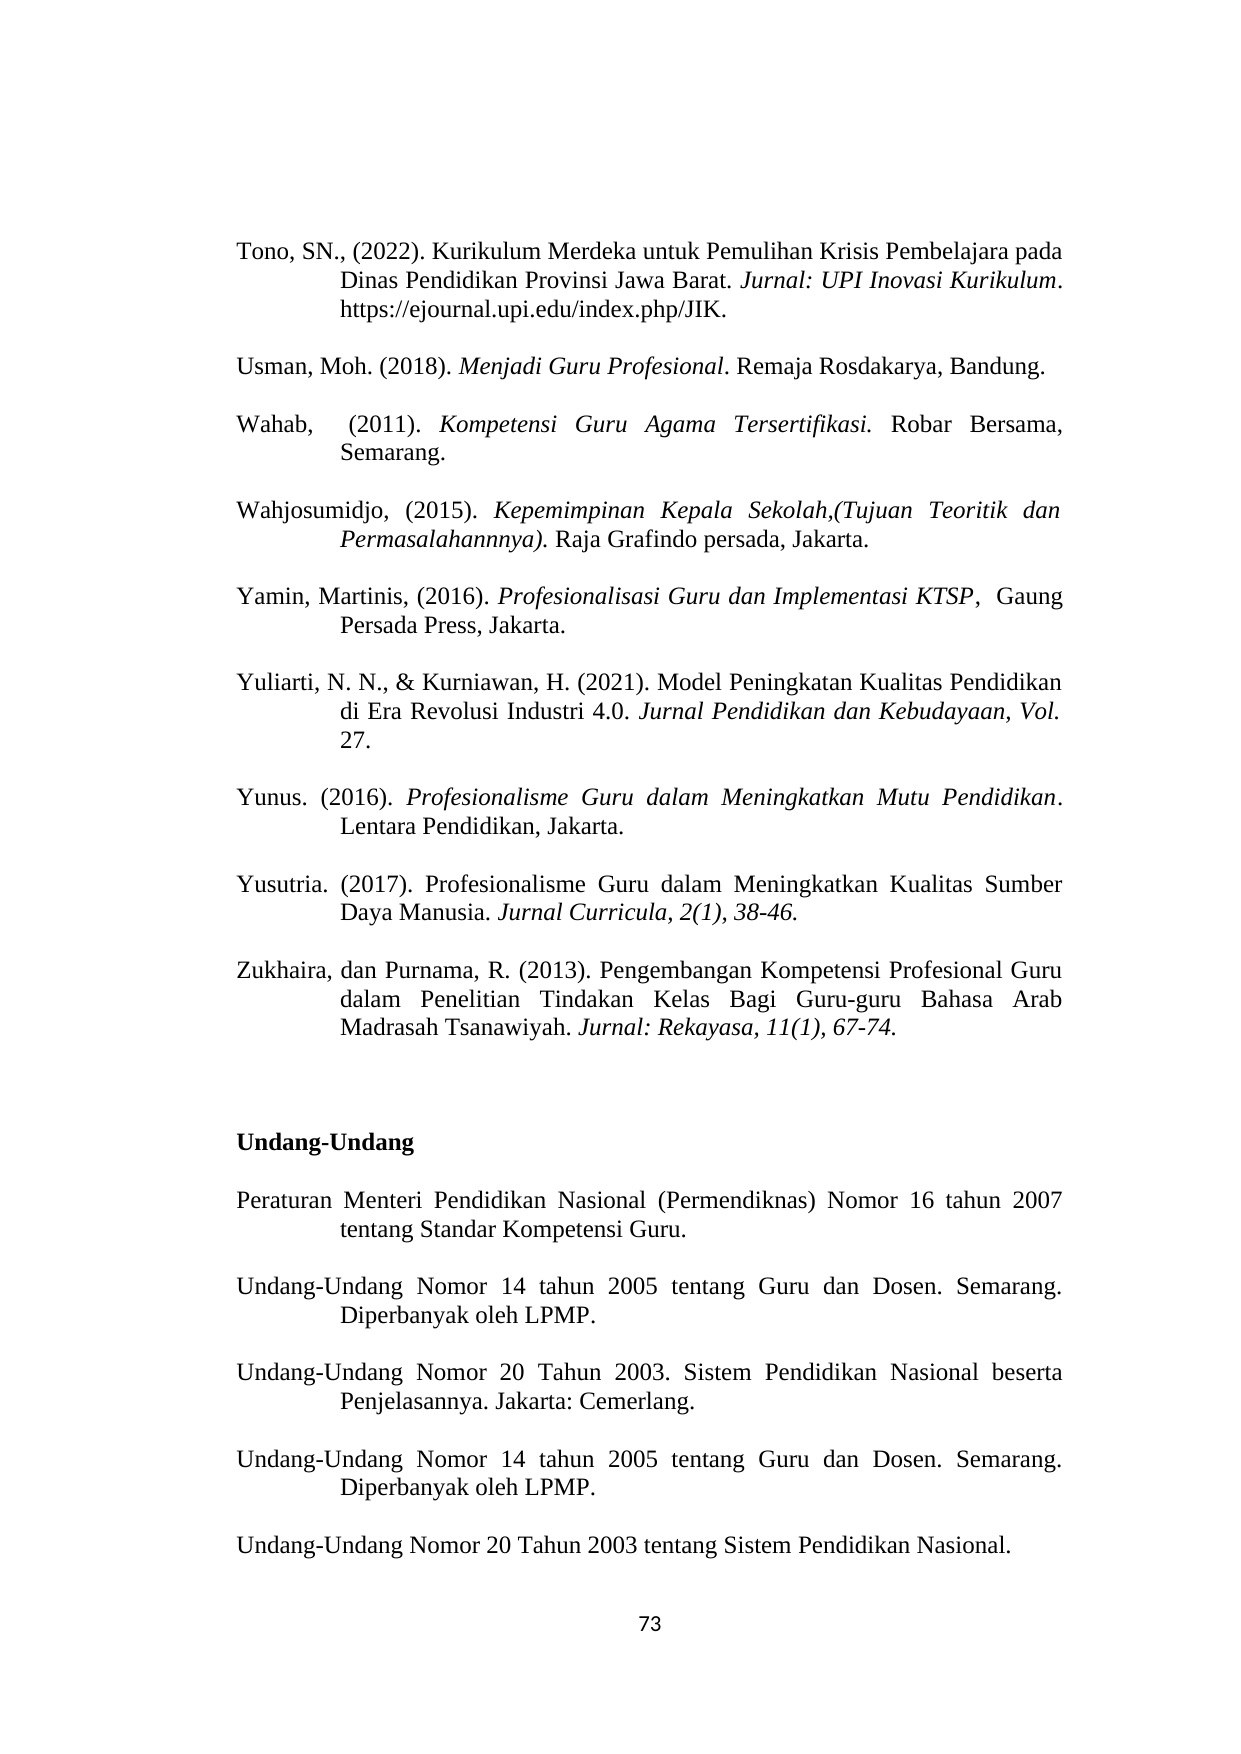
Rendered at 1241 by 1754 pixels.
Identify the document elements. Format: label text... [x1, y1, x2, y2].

text Undang-Undang [236, 1127, 1063, 1156]
text Undang-Undang Nomor 14 tahun 2005 tentang Guru dan Dosen. Semarang. Diperbanyak oleh LPMP. [236, 1444, 1063, 1501]
text Usman, Moh. (2018). Menjadi Guru Profesional. Remaja Rosdakarya, Bandung. [236, 351, 1063, 380]
text Yusutria. (2017). Profesionalisme Guru dalam Meningkatkan Kualitas Sumber Daya Manusia. Jurnal Curricula, 2(1), 38-46. [236, 869, 1063, 926]
text Undang-Undang Nomor 20 Tahun 2003. Sistem Pendidikan Nasional beserta Penjelasannya. Jakarta: Cemerlang. [236, 1357, 1063, 1415]
text Yamin, Martinis, (2016). Profesionalisasi Guru dan Implementasi KTSP, Gaung Persada Press, Jakarta. [236, 581, 1063, 639]
text Zukhaira, dan Purnama, R. (2013). Pengembangan Kompetensi Profesional Guru dalam Penelitian Tindakan Kelas Bagi Guru-guru Bahasa Arab Madrasah Tsanawiyah. Jurnal: Rekayasa, 11(1), 67-74. [236, 955, 1063, 1041]
text Undang-Undang Nomor 20 Tahun 2003 tentang Sistem Pendidikan Nasional. [236, 1530, 1063, 1559]
text Peraturan Menteri Pendidikan Nasional (Permendiknas) Nomor 16 tahun 2007 tentang Standar Kompetensi Guru. [236, 1185, 1063, 1242]
text Tono, SN., (2022). Kurikulum Merdeka untuk Pemulihan Krisis Pembelajara pada Dinas Pendidikan Provinsi Jawa Barat. Jurnal: UPI Inovasi Kurikulum. https://ejournal.upi.edu/index.php/JIK. [236, 236, 1063, 322]
text Wahab, (2011). Kompetensi Guru Agama Tersertifikasi. Robar Bersama, Semarang. [236, 409, 1063, 466]
text Yunus. (2016). Profesionalisme Guru dalam Meningkatkan Mutu Pendidikan. Lentara Pendidikan, Jakarta. [236, 782, 1063, 840]
text Undang-Undang Nomor 14 tahun 2005 tentang Guru dan Dosen. Semarang. Diperbanyak oleh LPMP. [236, 1271, 1063, 1329]
text Wahjosumidjo, (2015). Kepemimpinan Kepala Sekolah,(Tujuan Teoritik dan Permasalahannnya). Raja Grafindo persada, Jakarta. [236, 495, 1063, 552]
text Yuliarti, N. N., & Kurniawan, H. (2021). Model Peningkatan Kualitas Pendidikan di Era Revolusi Industri 4.0. Jurnal Pendidikan dan Kebudayaan, Vol. 27. [236, 667, 1063, 754]
